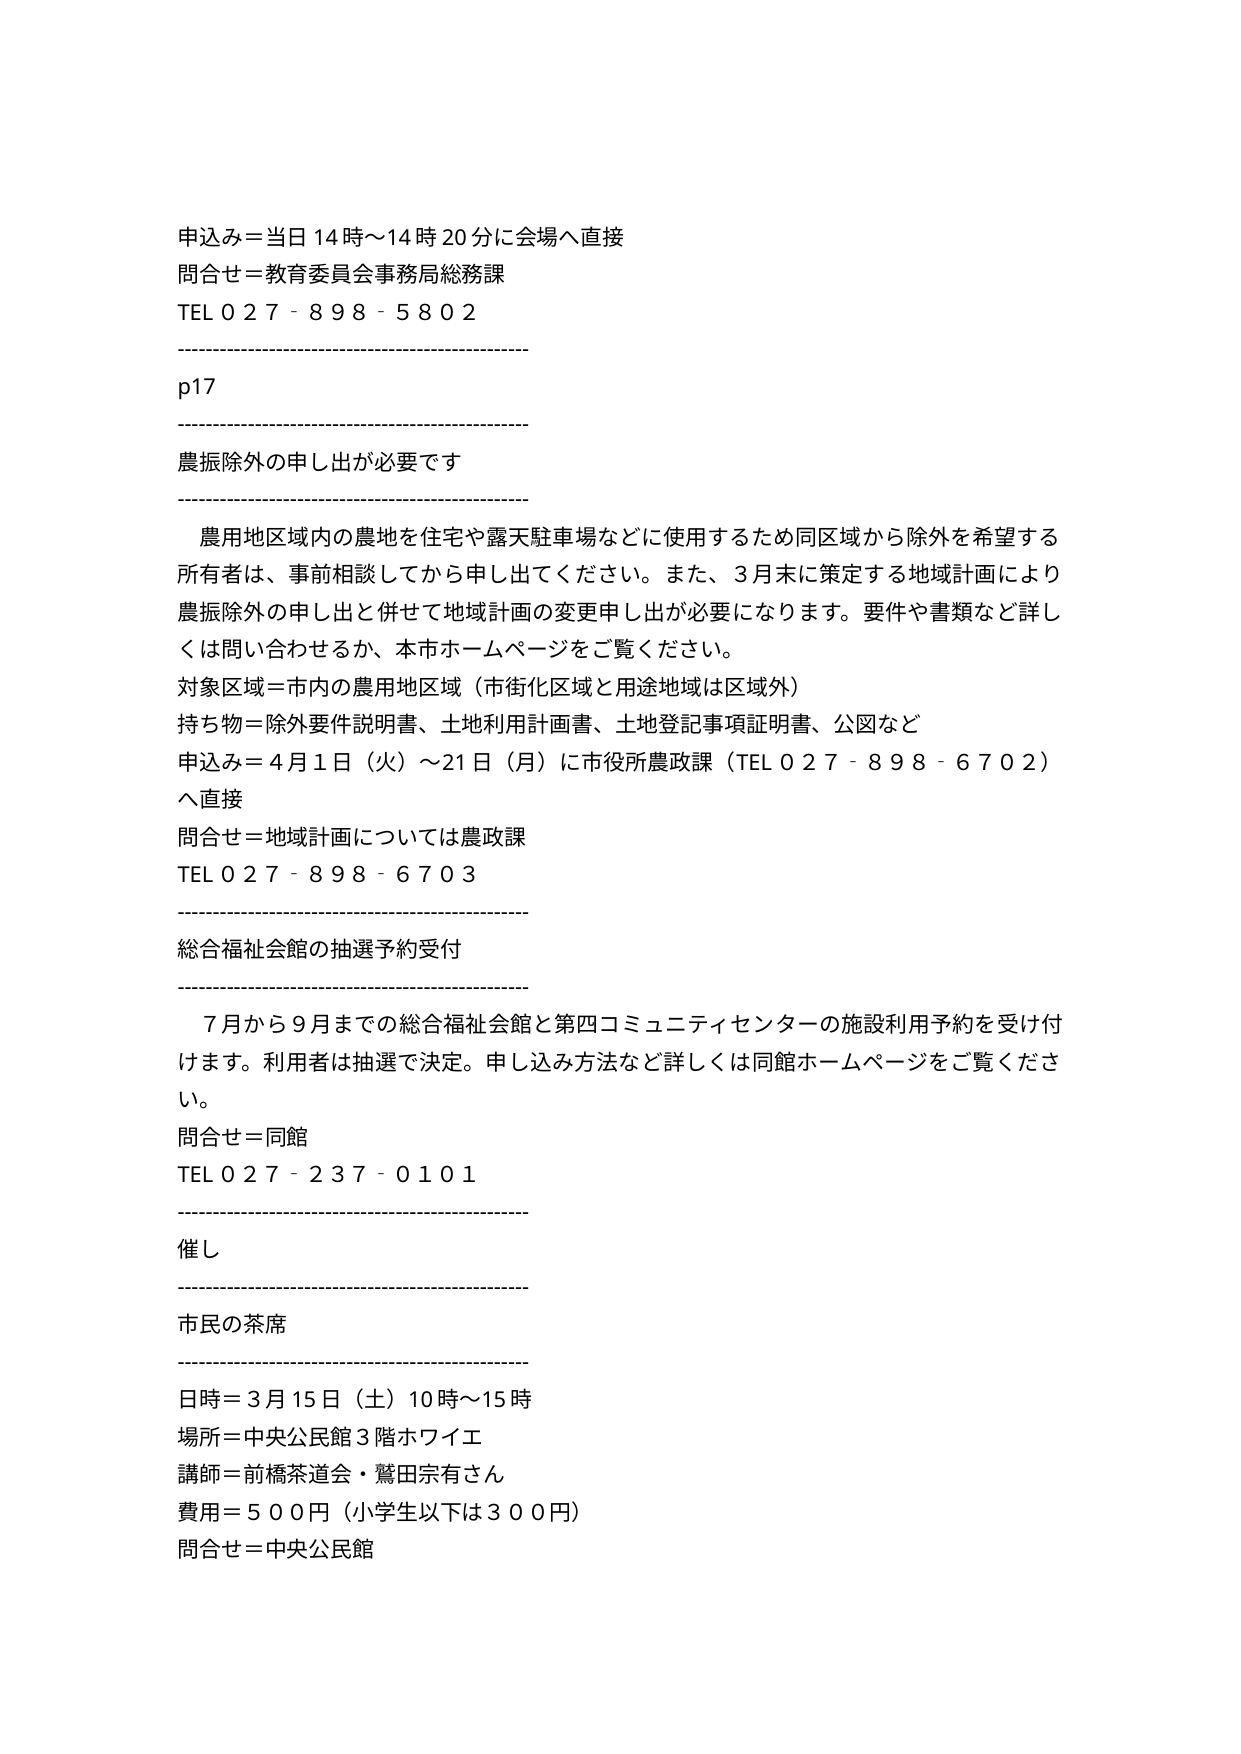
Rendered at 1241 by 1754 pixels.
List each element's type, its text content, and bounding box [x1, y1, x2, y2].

text -------------------------------------------------- [177, 967, 1063, 1004]
text TEL０２７‐８９８‐６７０３ [177, 854, 1063, 892]
text 申込み＝４月１日（火）～21日（月）に市役所農政課（TEL０２７‐８９８‐６７０２）へ直接 [177, 742, 1063, 817]
text 日時＝３月15日（土）10時～15時 [177, 1379, 1063, 1417]
text 問合せ＝同館 [177, 1117, 1063, 1154]
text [177, 1342, 1063, 1379]
text 対象区域＝市内の農用地区域（市街化区域と用途地域は区域外） [177, 667, 1063, 704]
text -------------------------------------------------- [177, 892, 1063, 929]
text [177, 329, 1063, 367]
text 問合せ＝教育委員会事務局総務課 [177, 254, 1063, 292]
text 場所＝中央公民館３階ホワイエ [177, 1417, 1063, 1454]
text 問合せ＝地域計画については農政課 [177, 817, 1063, 854]
text 市民の茶席 [177, 1304, 1063, 1342]
text 農用地区域内の農地を住宅や露天駐車場などに使用するため同区域から除外を希望する所有者は、事前相談してから申し出てください。また、３月末に策定する地域計画により、農振除外の申し出と併せて地域計画の変更申し出が必要になります。要件や書類など詳しくは問い合わせるか、本市ホームページをご覧ください。 [177, 517, 1063, 667]
text 費用＝５００円（小学生以下は３００円） [177, 1492, 1063, 1529]
text 総合福祉会館の抽選予約受付 [177, 929, 1063, 967]
text 講師＝前橋茶道会・鷲田宗有さん [177, 1454, 1063, 1492]
text 農振除外の申し出が必要です [177, 442, 1063, 479]
text 問合せ＝中央公民館 [177, 1529, 1063, 1567]
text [177, 404, 1063, 442]
text p17 [177, 367, 1063, 404]
text ７月から９月までの総合福祉会館と第四コミュニティセンターの施設利用予約を受け付けます。利用者は抽選で決定。申し込み方法など詳しくは同館ホームページをご覧ください。 [177, 1004, 1063, 1117]
text 申込み＝当日14時～14時20分に会場へ直接 [177, 217, 1063, 254]
text TEL０２７‐２３７‐０１０１ [177, 1154, 1063, 1192]
text TEL０２７‐８９８‐５８０２ [177, 292, 1063, 329]
text -------------------------------------------------- [177, 479, 1063, 517]
text -------------------------------------------------- [177, 1192, 1063, 1229]
text 持ち物＝除外要件説明書、土地利用計画書、土地登記事項証明書、公図など [177, 704, 1063, 742]
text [177, 1267, 1063, 1304]
text 催し [177, 1229, 1063, 1267]
